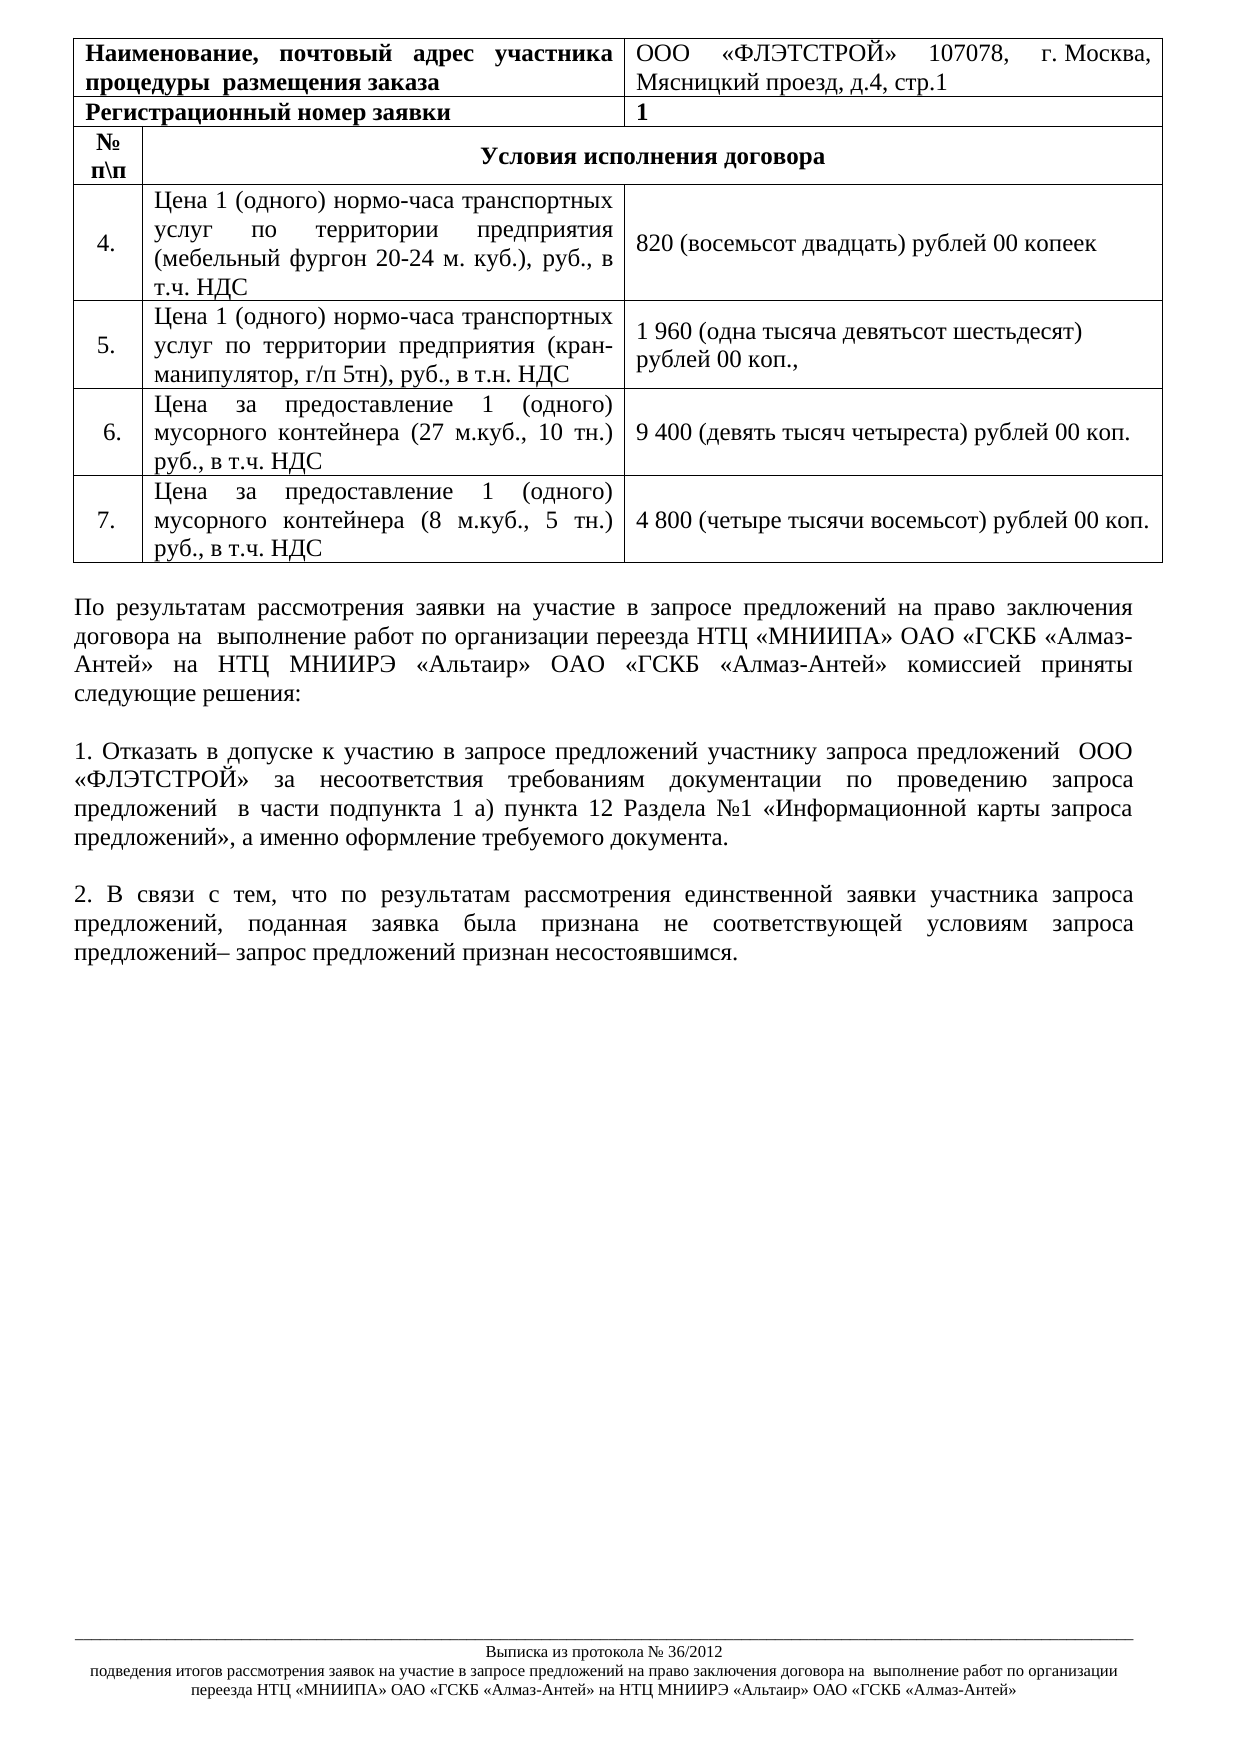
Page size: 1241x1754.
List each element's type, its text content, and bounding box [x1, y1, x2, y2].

text По результатам рассмотрения заявки на участие в запросе предложений на право заключения договора на выполнение работ по организации переезда НТЦ «МНИИПА» ОАО «ГСКБ «Алмаз-Антей» на НТЦ МНИИРЭ «Альтаир» ОАО «ГСКБ «Алмаз-Антей» комиссией приняты следующие решения: [74, 592, 1134, 707]
table_cell 1 [625, 97, 1162, 126]
table_cell 7. [74, 476, 142, 562]
table_header Наименование, почтовый адрес участника процедуры размещения заказа [74, 39, 624, 96]
table_cell Условия исполнения договора [143, 127, 1162, 184]
table_cell 4 800 (четыре тысячи восемьсот) рублей 00 коп. [625, 476, 1162, 562]
table_header ООО «ФЛЭТСТРОЙ» . Москва, Мясницкий проезд, д.4, стр.1 [625, 39, 1162, 96]
table_cell 1 960 (одна тысяча девятьсот шестьдесят) рублей 00 коп., [625, 301, 1162, 388]
text 1. Отказать в допуске к участию в запросе предложений участнику запроса предложений ООО «ФЛЭТСТРОЙ» за несоответствия требованиям документации по проведению запроса предложений в части подпункта 1 а) пункта 12 Раздела №1 «Информационной карты запроса предложений», а именно оформление требуемого документа. [74, 736, 1134, 851]
table_cell 6. [74, 389, 142, 475]
table_cell 5. [74, 301, 142, 388]
table_cell Цена 1 (одного) нормо-часа транспортных услуг по территории предприятия (мебельный фургон 20-. куб.), руб., в т.ч. НДС [143, 185, 624, 300]
table_cell 820 (восемьсот двадцать) рублей 00 копеек [625, 185, 1162, 300]
table_cell Цена за предоставление 1 (одного) мусорного контейнера (.куб., 5 тн.) руб., в т.ч. НДС [143, 476, 624, 562]
text 2. В связи с тем, что по результатам рассмотрения единственной заявки участника запроса предложений, поданная заявка была признана не соответствующей условиям запроса предложений– запрос предложений признан несостоявшимся. [74, 879, 1134, 966]
table_cell № п\п [74, 127, 142, 184]
table_cell Регистрационный номер заявки [74, 97, 624, 126]
table_cell Цена 1 (одного) нормо-часа транспортных услуг по территории предприятия (кран-манипулятор, г/п 5тн), руб., в т.н. НДС [143, 301, 624, 388]
table_cell 9 400 (девять тысяч четыреста) рублей 00 коп. [625, 389, 1162, 475]
table_cell Цена за предоставление 1 (одного) мусорного контейнера (.куб., 10 тн.) руб., в т.ч. НДС [143, 389, 624, 475]
table_cell 4. [74, 185, 142, 300]
